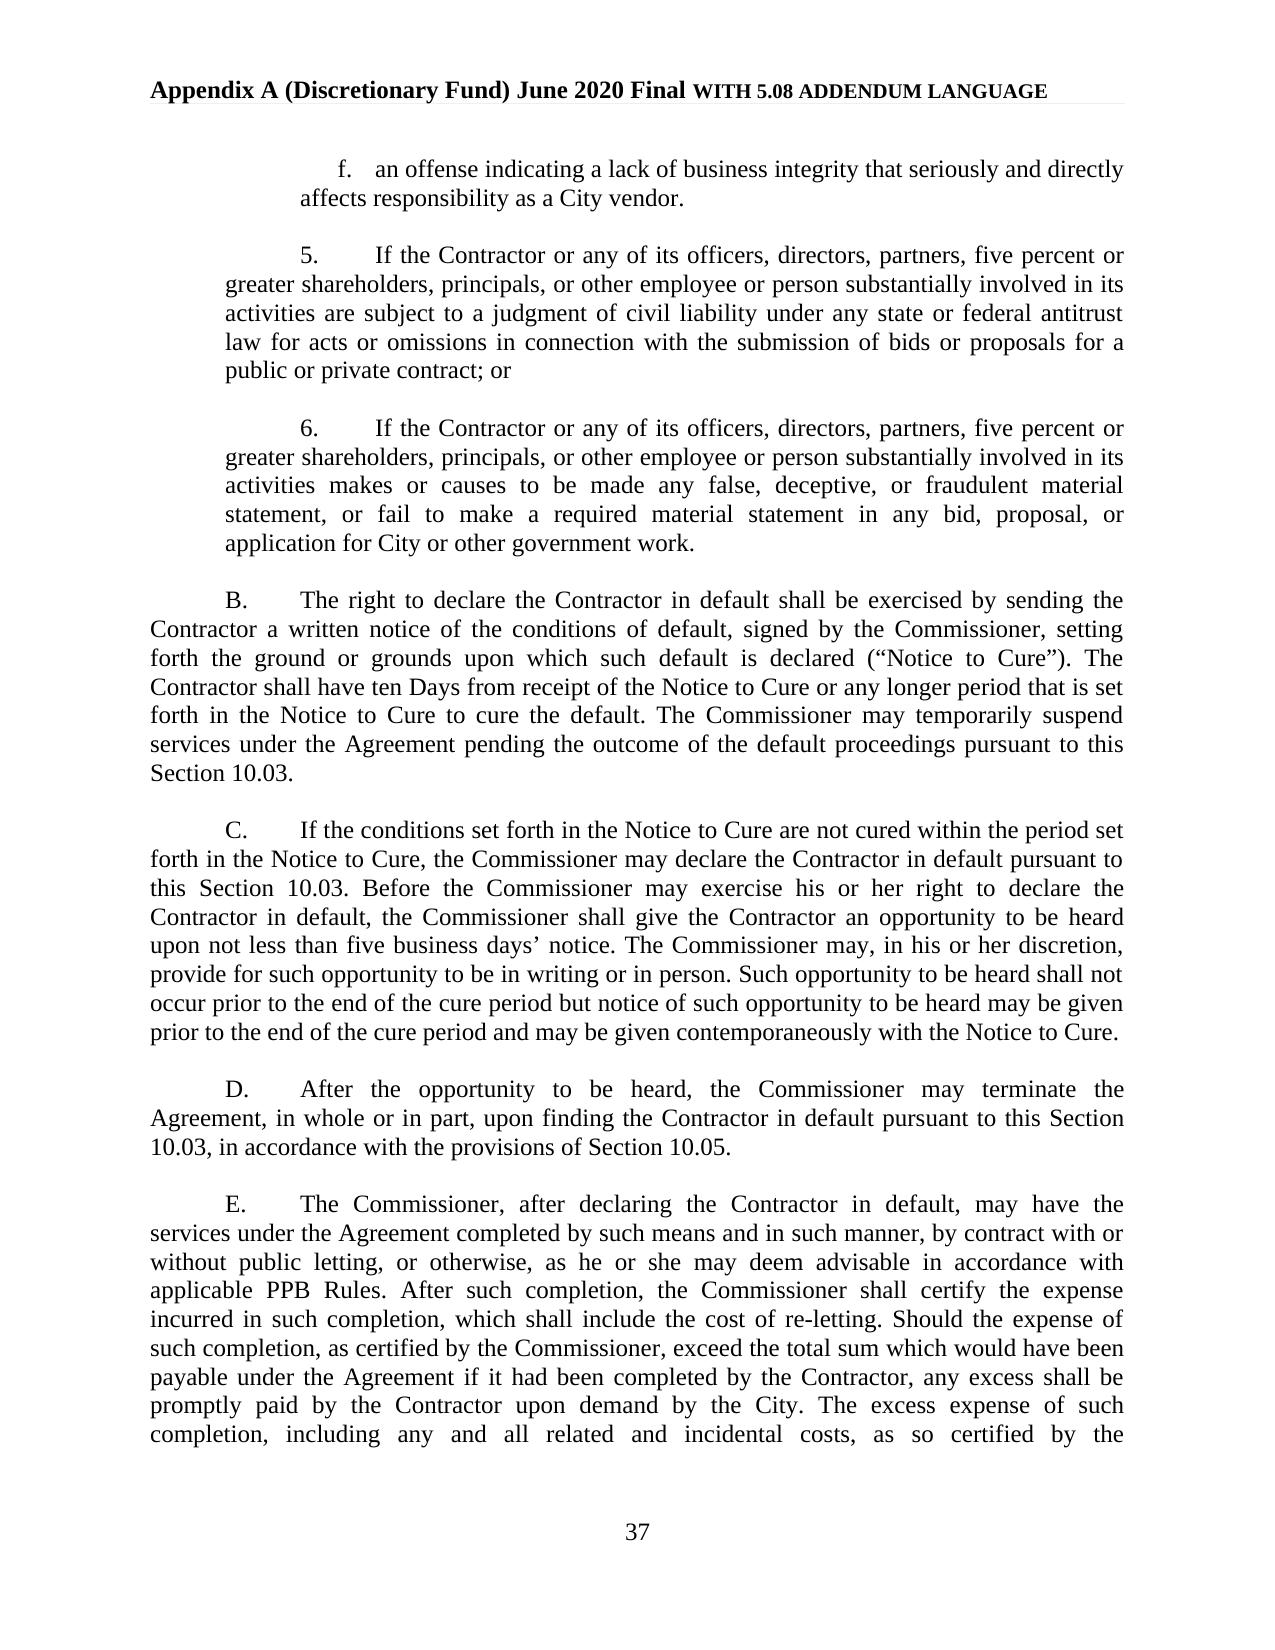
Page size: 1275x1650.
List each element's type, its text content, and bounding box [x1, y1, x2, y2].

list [150, 1189, 1125, 1448]
list The right to declare the Contractor in default shall be exercised by sending the Contractor a written notice of the conditions of default, signed by the Commissioner, setting forth the ground or grounds upon which such default is declared (“Notice to Cure”). The Contractor shall have ten Days from receipt of the Notice to Cure or any longer period that is set forth in the Notice to Cure to cure the default. The Commissioner may temporarily suspend services under the Agreement pending the outcome of the default proceedings pursuant to this Section 10.03. [150, 585, 1125, 787]
list After the opportunity to be heard, the Commissioner may terminate the Agreement, in whole or in part, upon finding the Contractor in default pursuant to this Section 10.03, in accordance with the provisions of Section 10.05. [150, 1074, 1125, 1160]
list If the conditions set forth in the Notice to Cure are not cured within the period set forth in the Notice to Cure, the Commissioner may declare the Contractor in default pursuant to this Section 10.03. Before the Commissioner may exercise his or her right to declare the Contractor in default, the Commissioner shall give the Contractor an opportunity to be heard upon not less than five business days’ notice. The Commissioner may, in his or her discretion, provide for such opportunity to be in writing or in person. Such opportunity to be heard shall not occur prior to the end of the cure period but notice of such opportunity to be heard may be given prior to the end of the cure period and may be given contemporaneously with the Notice to Cure. [150, 815, 1125, 1045]
list an offense indicating a lack of business integrity that seriously and directly affects responsibility as a City vendor. [300, 154, 1125, 212]
text 6. If the Contractor or any of its officers, directors, partners, five percent or greater shareholders, principals, or other employee or person substantially involved in its activities makes or causes to be made any false, deceptive, or fraudulent material statement, or fail to make a required material statement in any bid, proposal, or application for City or other government work. [225, 413, 1125, 557]
text 5. If the Contractor or any of its officers, directors, partners, five percent or greater shareholders, principals, or other employee or person substantially involved in its activities are subject to a judgment of civil liability under any state or federal antitrust law for acts or omissions in connection with the submission of bids or proposals for a public or private contract; or [225, 240, 1125, 384]
